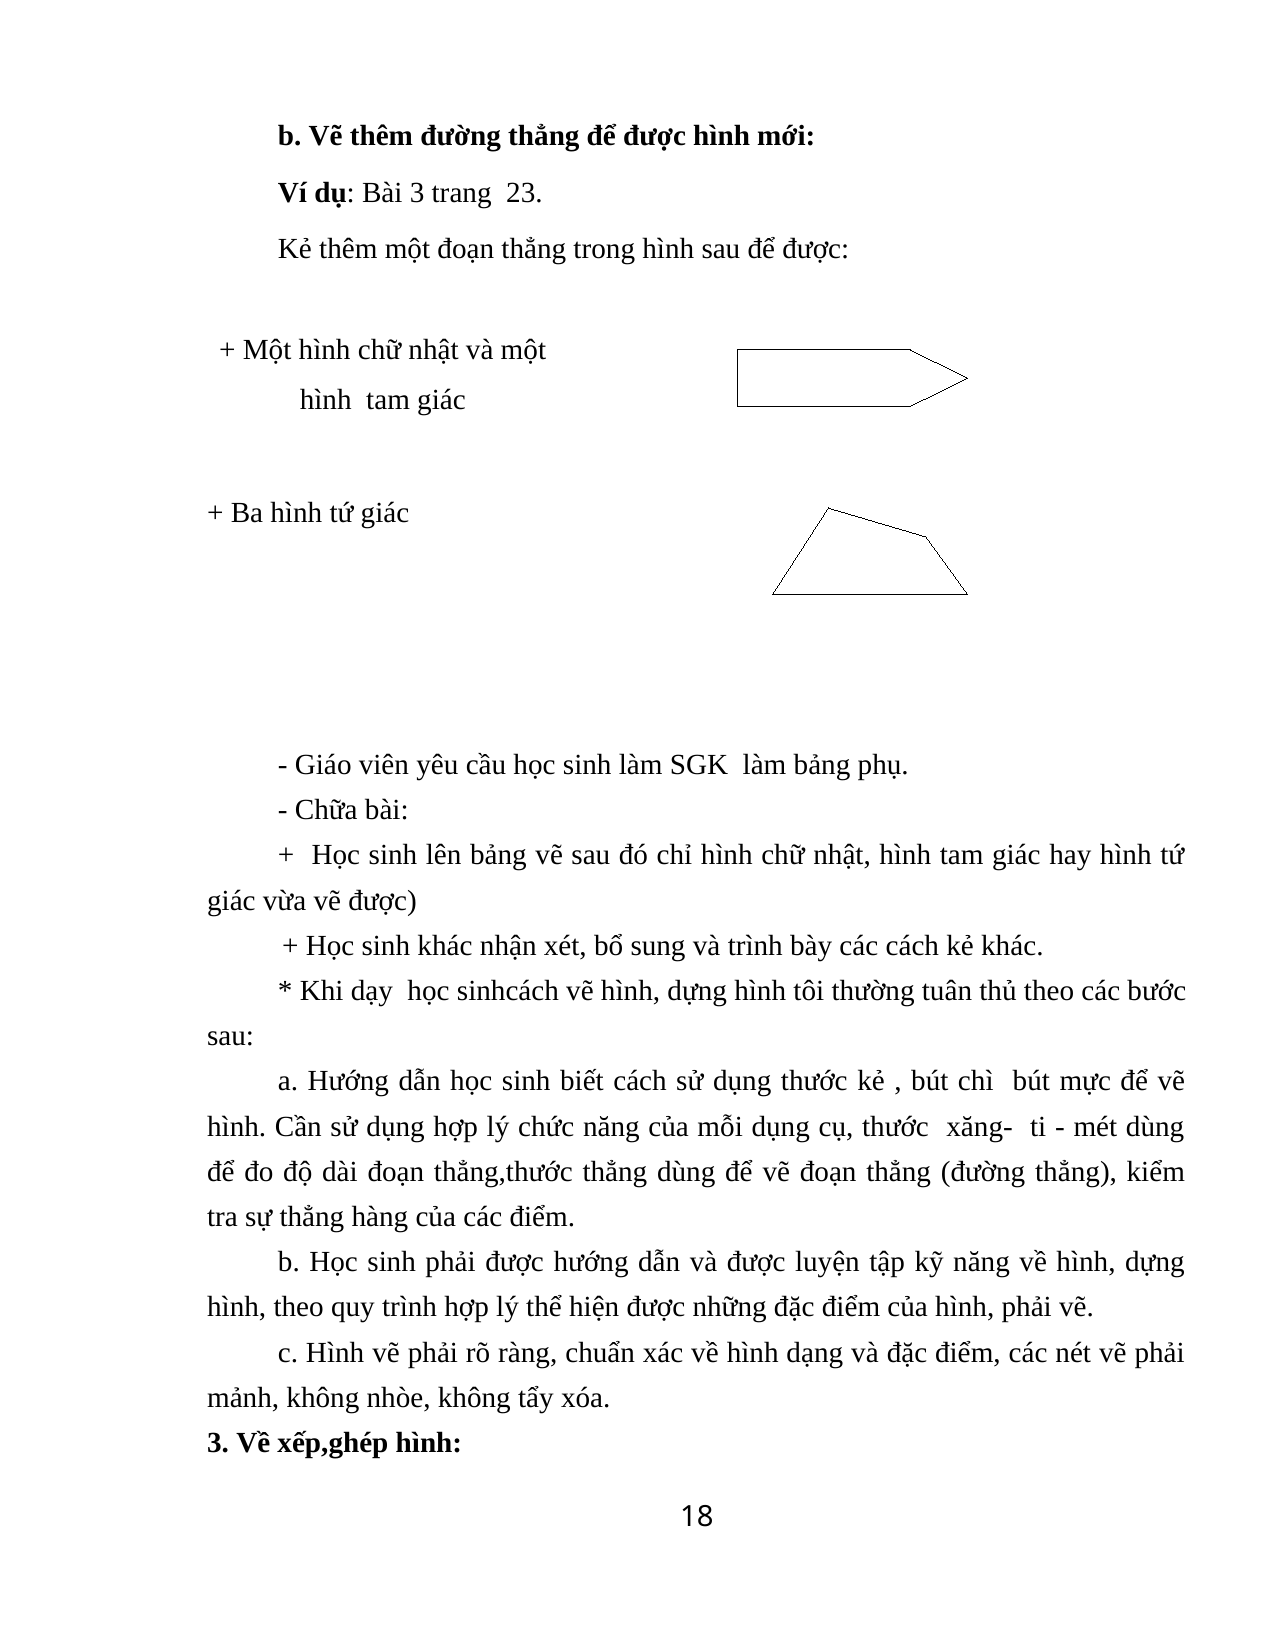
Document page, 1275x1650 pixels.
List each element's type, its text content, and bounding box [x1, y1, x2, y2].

text - Chữa bài: [207, 792, 1186, 826]
text 3. Về xếp,ghép hình: [207, 1425, 1186, 1459]
text + Học sinh lên bảng vẽ sau đó chỉ hình chữ nhật, hình tam giác hay hình tứ giác vừa vẽ được) [207, 837, 1186, 916]
text b. Vẽ thêm đường thẳng để được hình mới: [207, 118, 1186, 152]
text - Giáo viên yêu cầu học sinh làm SGK làm bảng phụ. [207, 747, 1186, 781]
text c. Hình vẽ phải rõ ràng, chuẩn xác về hình dạng và đặc điểm, các nét vẽ phải mảnh, không nhòe, không tẩy xóa. [207, 1335, 1186, 1413]
text + Học sinh khác nhận xét, bổ sung và trình bày các cách kẻ khác. [207, 928, 1186, 961]
table_header [570, 332, 1149, 496]
table_cell + Ba hình tứ giác [196, 496, 569, 697]
table_cell [570, 496, 1149, 697]
text Ví dụ: Bài 3 trang 23. [207, 175, 1186, 208]
text b. Học sinh phải được hướng dẫn và được luyện tập kỹ năng về hình, dựng hình, theo quy trình hợp lý thể hiện được những đặc điểm của hình, phải vẽ. [207, 1244, 1186, 1323]
text Kẻ thêm một đoạn thẳng trong hình sau để được: [207, 231, 1186, 265]
text a. Hướng dẫn học sinh biết cách sử dụng thước kẻ , bút chì bút mực để vẽ hình. Cần sử dụng hợp lý chức năng của mỗi dụng cụ, thước xăng- ti - mét dùng để đo độ dài đoạn thẳng,thước thẳng dùng để vẽ đoạn thẳng (đường thẳng), kiểm tra sự thẳng hàng của các điểm. [207, 1063, 1186, 1233]
text * Khi dạy học sinhcách vẽ hình, dựng hình tôi thường tuân thủ theo các bước sau: [207, 973, 1186, 1052]
table_header + Một hình chữ nhật và một hình tam giác [196, 332, 569, 496]
